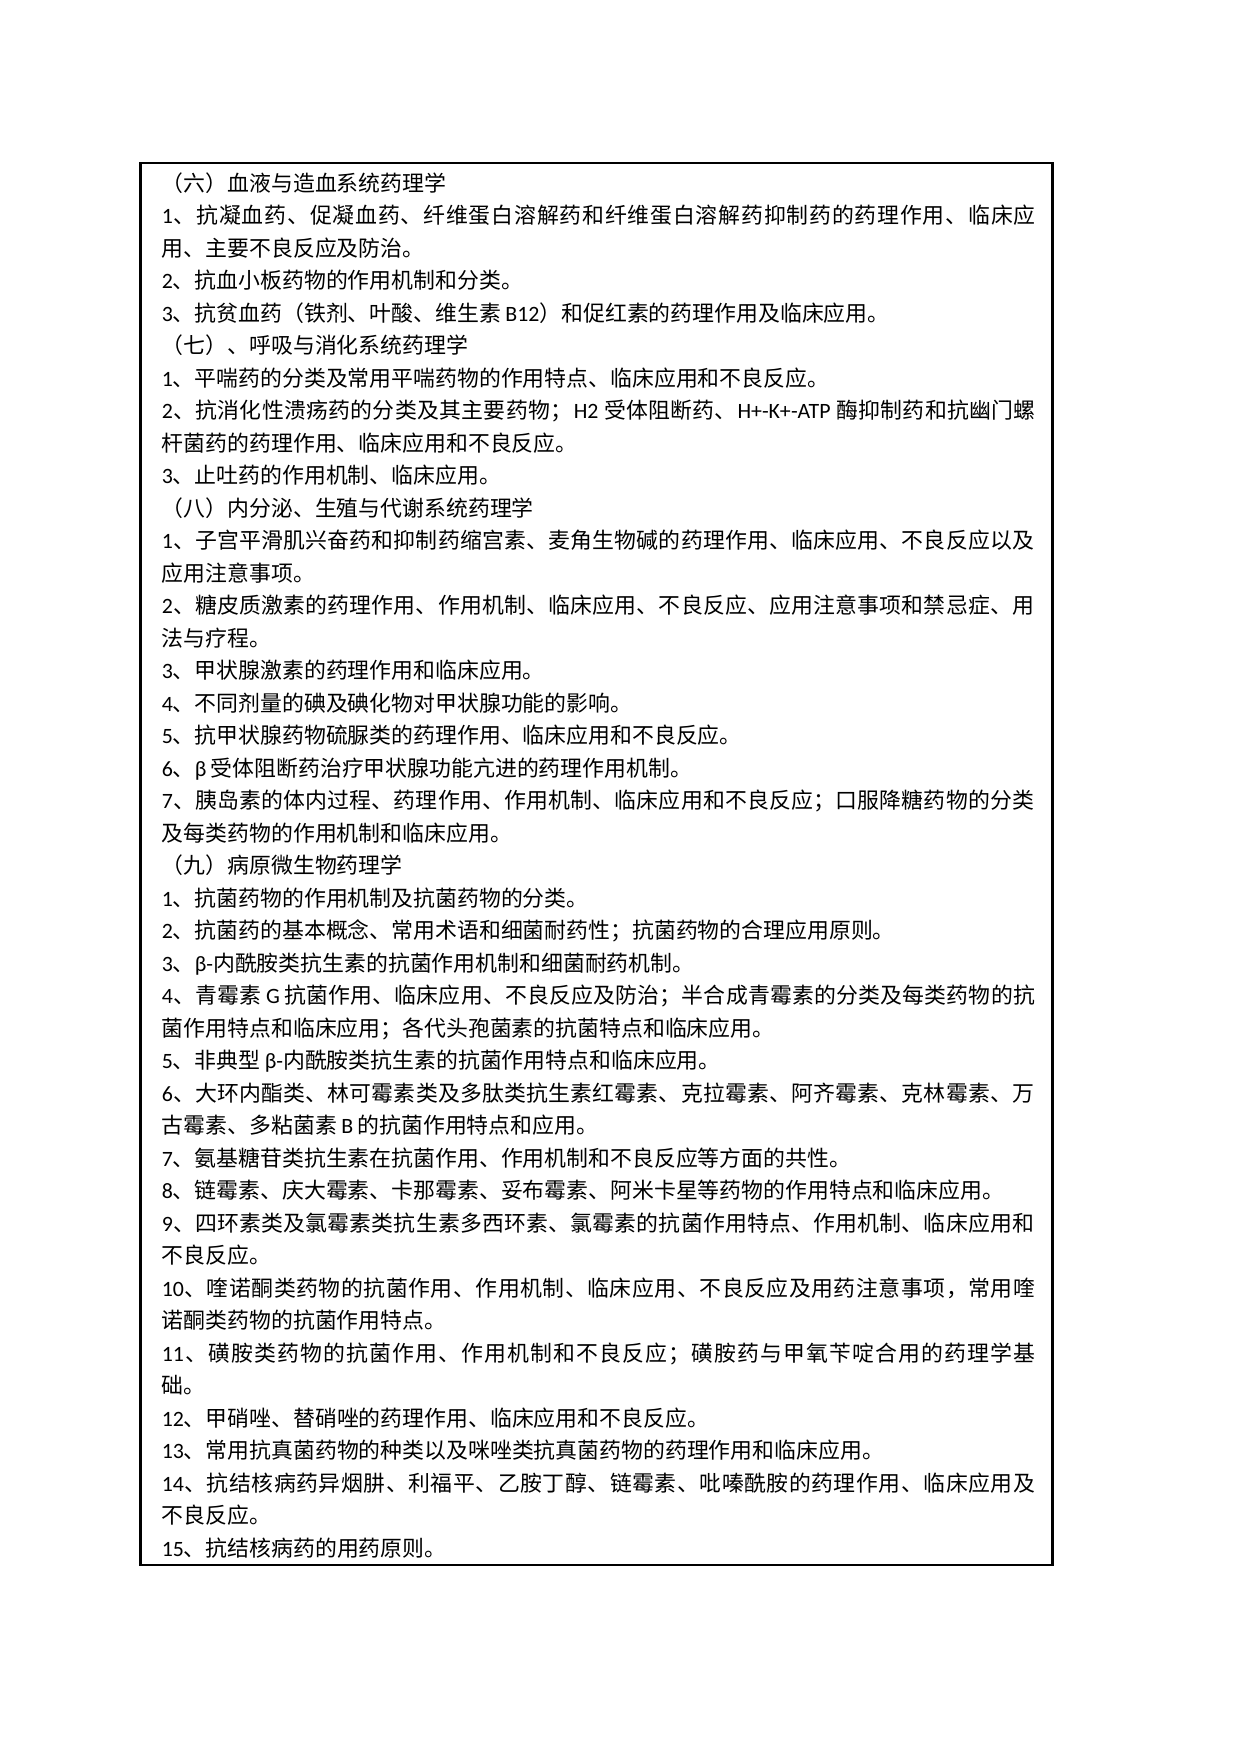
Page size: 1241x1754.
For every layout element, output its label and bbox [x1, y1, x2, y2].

table_cell [142, 164, 1051, 1564]
